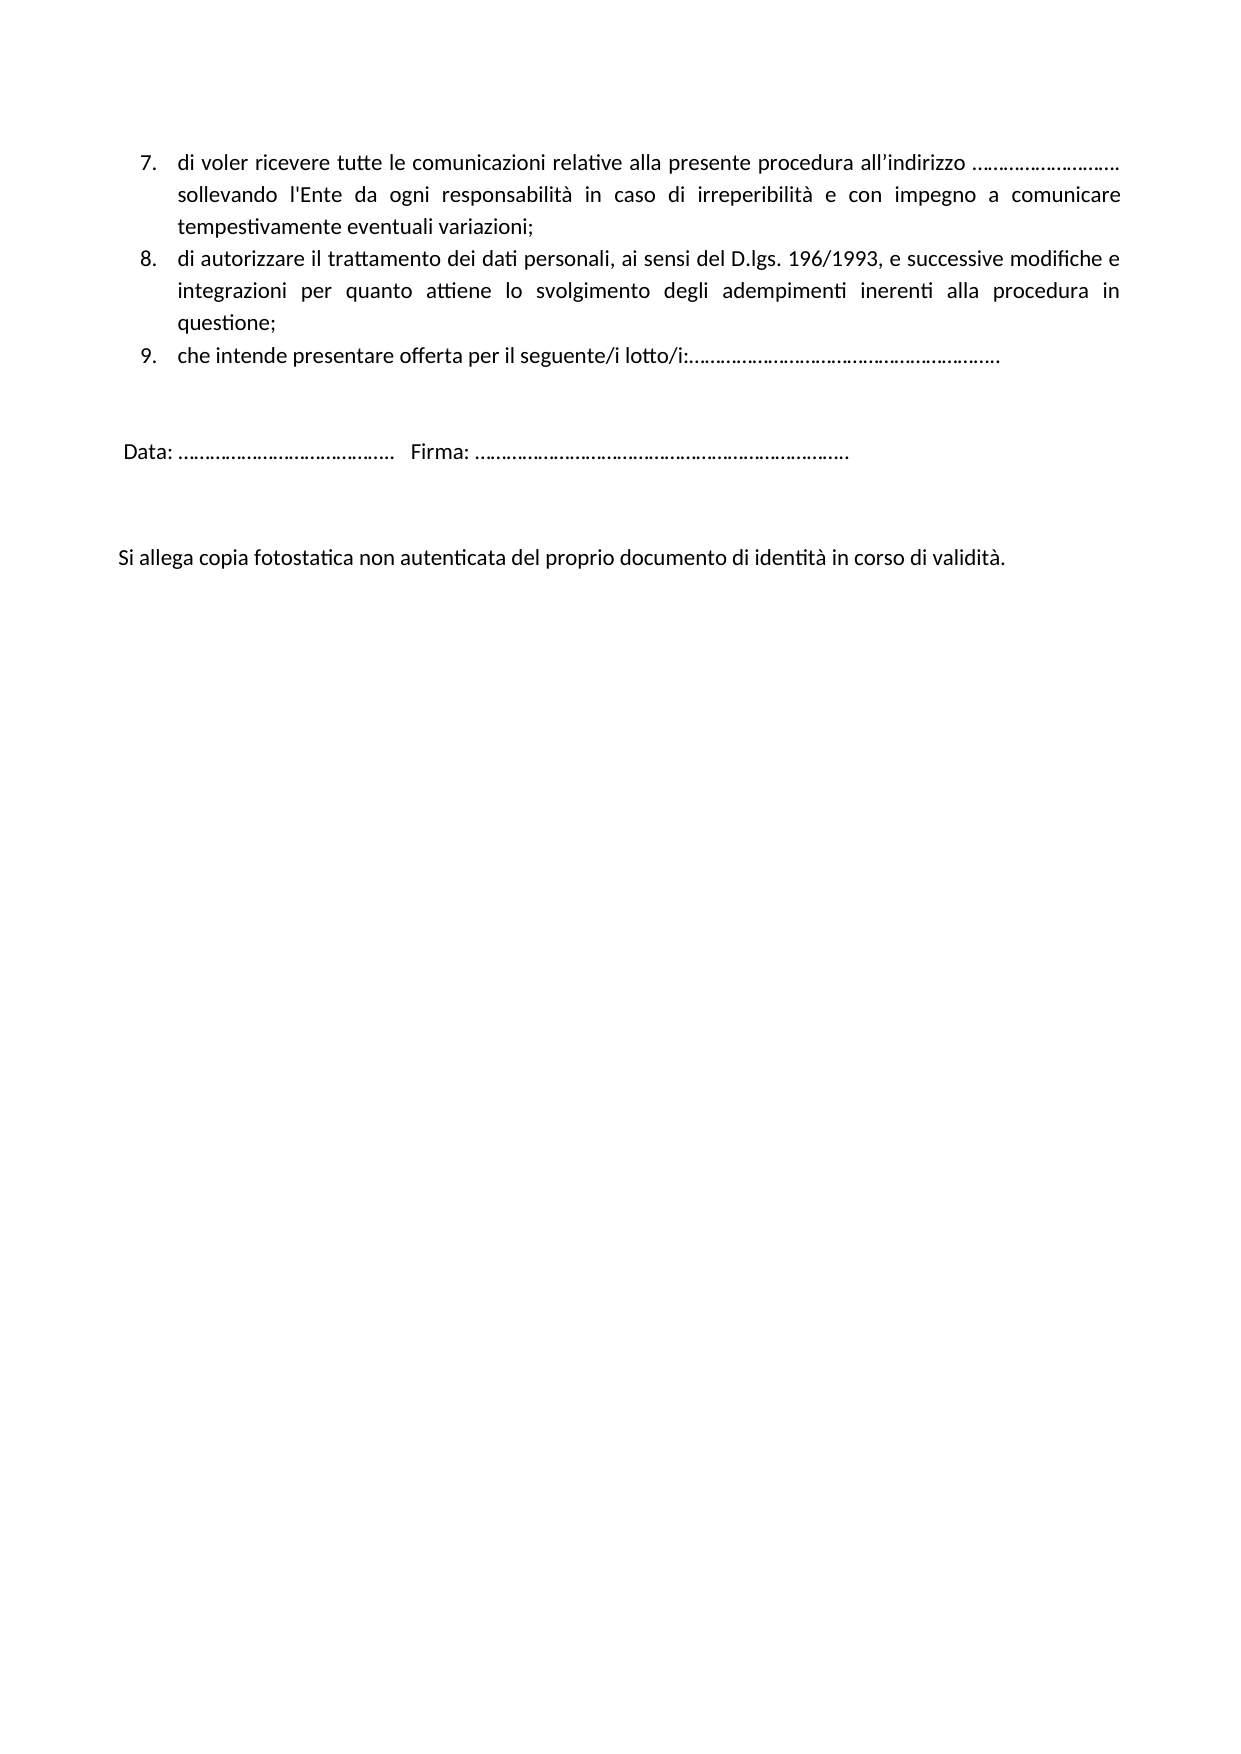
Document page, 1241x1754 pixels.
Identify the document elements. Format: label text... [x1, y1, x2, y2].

list di autorizzare il trattamento dei dati personali, ai sensi del D.lgs. 196/1993, e successive modifiche e integrazioni per quanto attiene lo svolgimento degli adempimenti inerenti alla procedura in questione; [140, 244, 1122, 337]
list che intende presentare offerta per il seguente/i lotto/i:………………………………………………….. [140, 341, 1122, 369]
text Data: ………………………………….. Firma: …………………………………………………………….. [118, 437, 1122, 465]
list di voler ricevere tutte le comunicazioni relative alla presente procedura all’indirizzo ………………………. sollevando l'Ente da ogni responsabilità in caso di irreperibilità e con impegno a comunicare tempestivamente eventuali variazioni; [140, 148, 1122, 240]
text Si allega copia fotostatica non autenticata del proprio documento di identità in corso di validità. [118, 543, 1122, 571]
